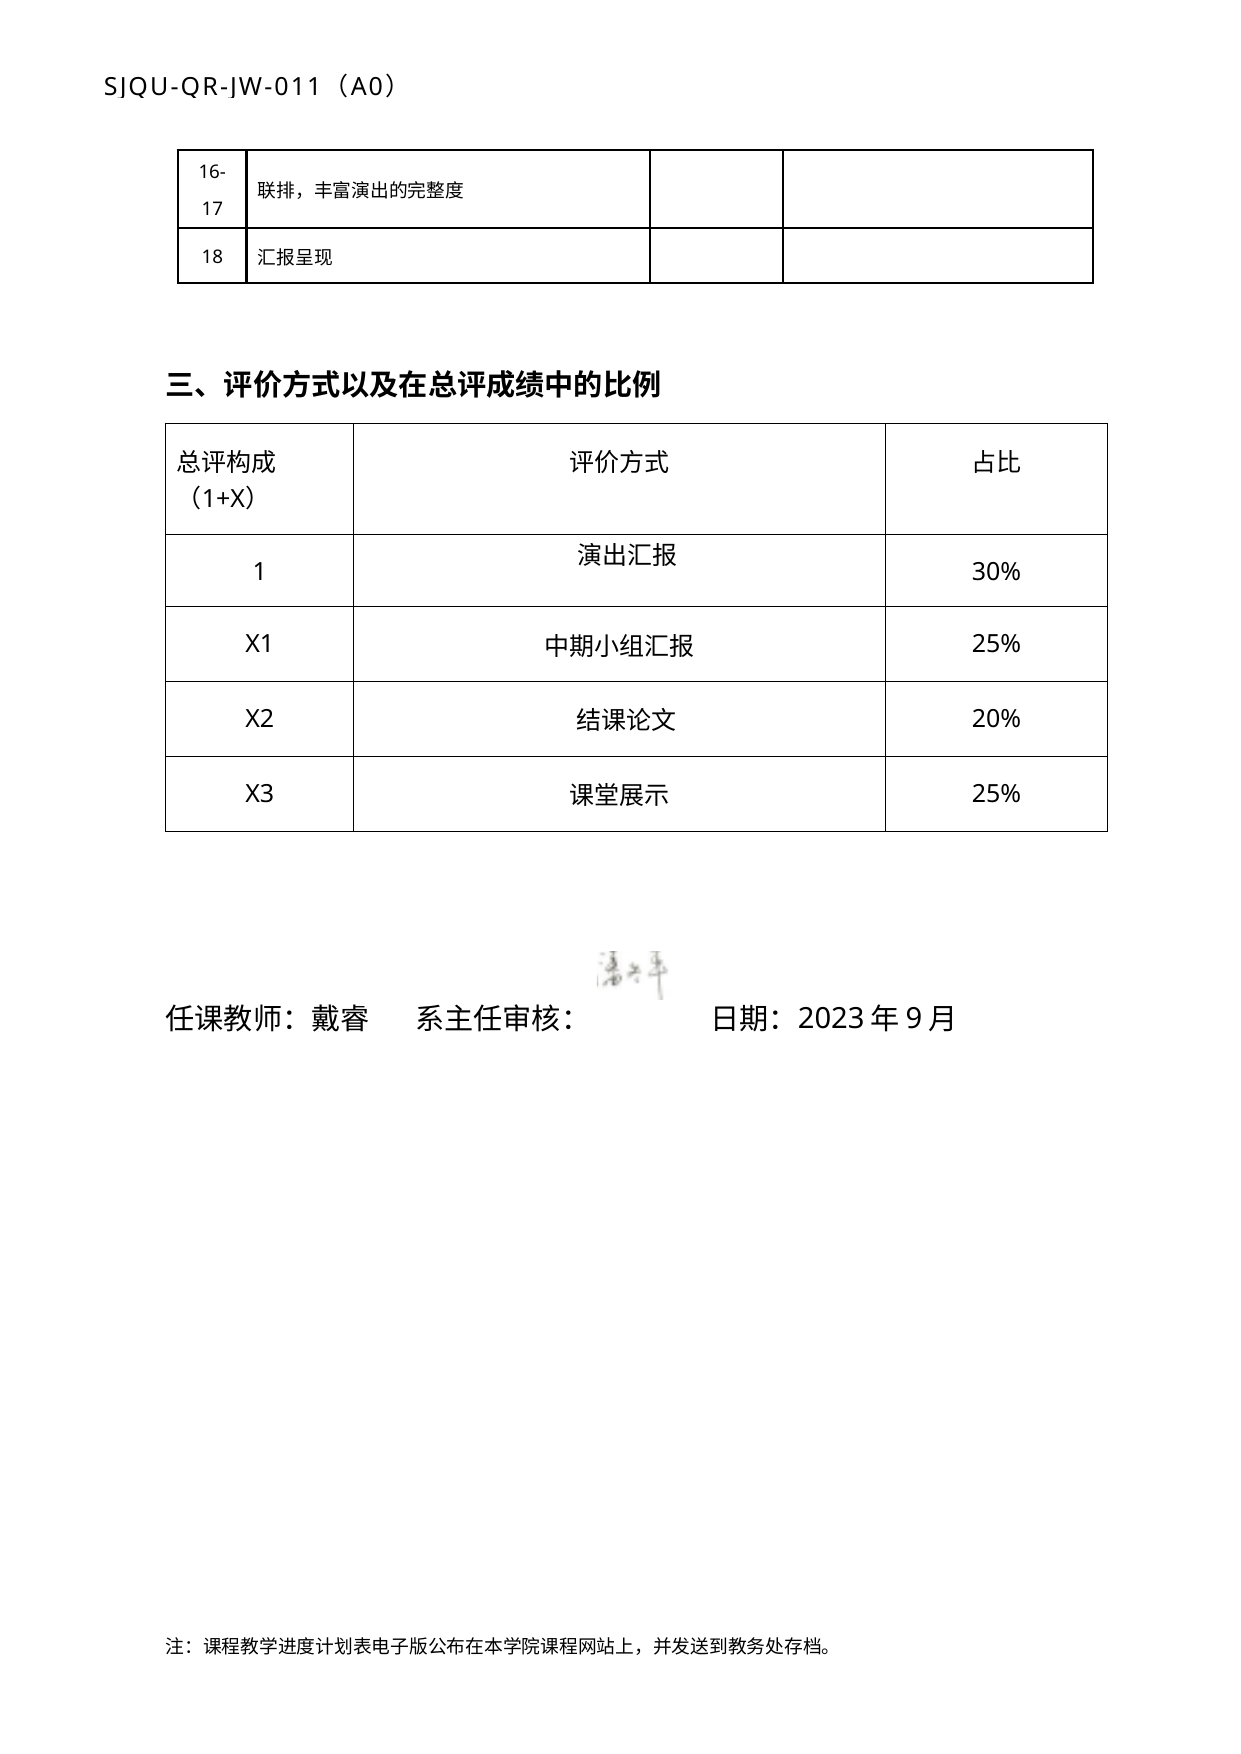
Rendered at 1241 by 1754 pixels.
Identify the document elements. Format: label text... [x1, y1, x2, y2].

table_cell X2 [166, 682, 353, 756]
table_header 总评构成（1+X） [166, 424, 353, 534]
table_cell [651, 151, 782, 227]
table_cell X1 [166, 607, 353, 681]
table_cell [784, 229, 1092, 282]
table_cell [784, 151, 1092, 227]
table_cell 16-17 [179, 151, 245, 227]
table_cell 课堂展示 [354, 757, 885, 831]
table_cell 20% [886, 682, 1107, 756]
table_cell 1 [166, 535, 353, 606]
table_cell 25% [886, 757, 1107, 831]
text 任课教师：戴睿 系主任审核： 日期：2023年9月 [165, 939, 1087, 1051]
table_cell 30% [886, 535, 1107, 606]
table_header 占比 [886, 424, 1107, 534]
table_cell [651, 229, 782, 282]
text 三、评价方式以及在总评成绩中的比例 [165, 362, 1087, 404]
table_cell X3 [166, 757, 353, 831]
table_cell 演出汇报 [354, 535, 885, 606]
picture [596, 951, 678, 1000]
table_cell 结课论文 [354, 682, 885, 756]
table_header 评价方式 [354, 424, 885, 534]
table_cell 中期小组汇报 [354, 607, 885, 681]
table_cell 25% [886, 607, 1107, 681]
table_cell 汇报呈现 [248, 229, 649, 282]
table_cell 联排，丰富演出的完整度 [248, 151, 649, 227]
table_cell 18 [179, 229, 245, 282]
